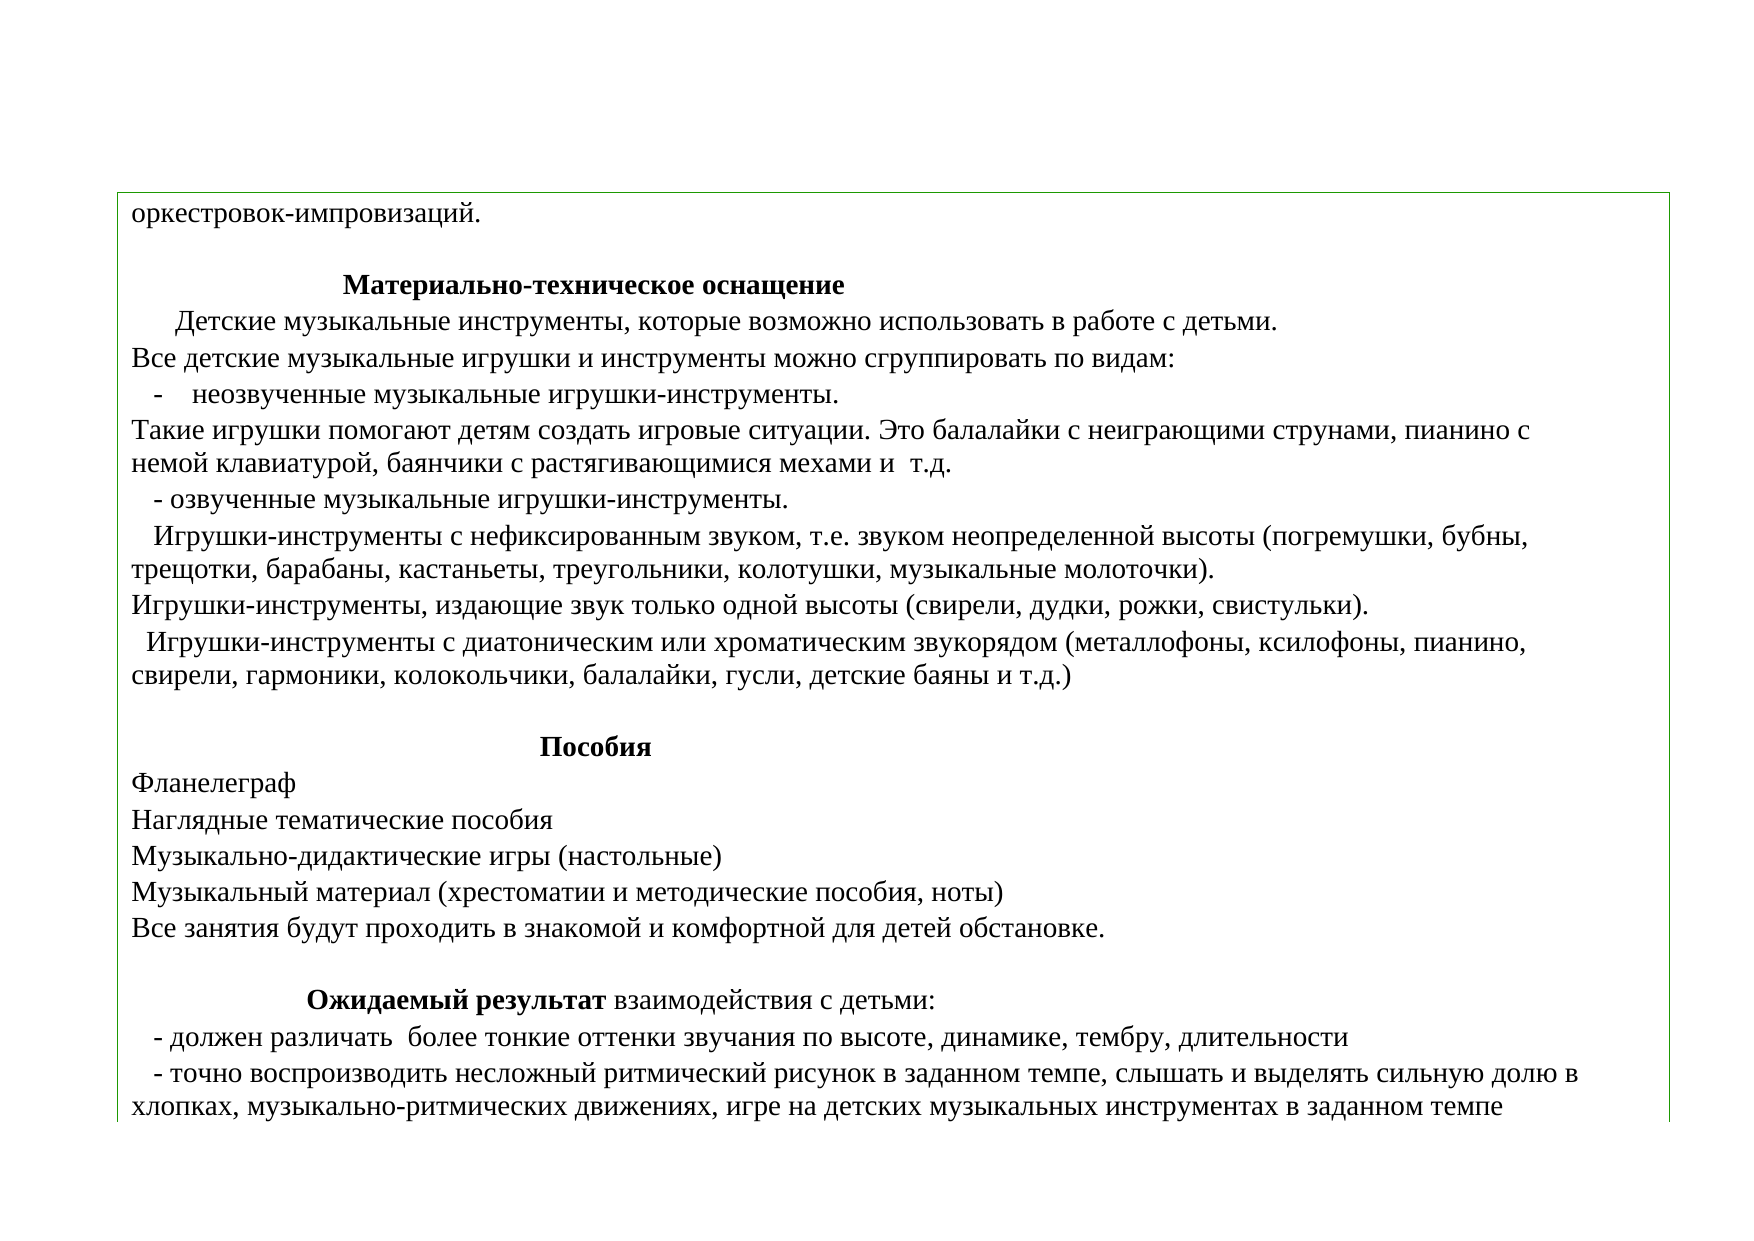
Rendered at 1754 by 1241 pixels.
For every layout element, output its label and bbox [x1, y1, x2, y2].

table_header [118, 193, 1669, 1122]
